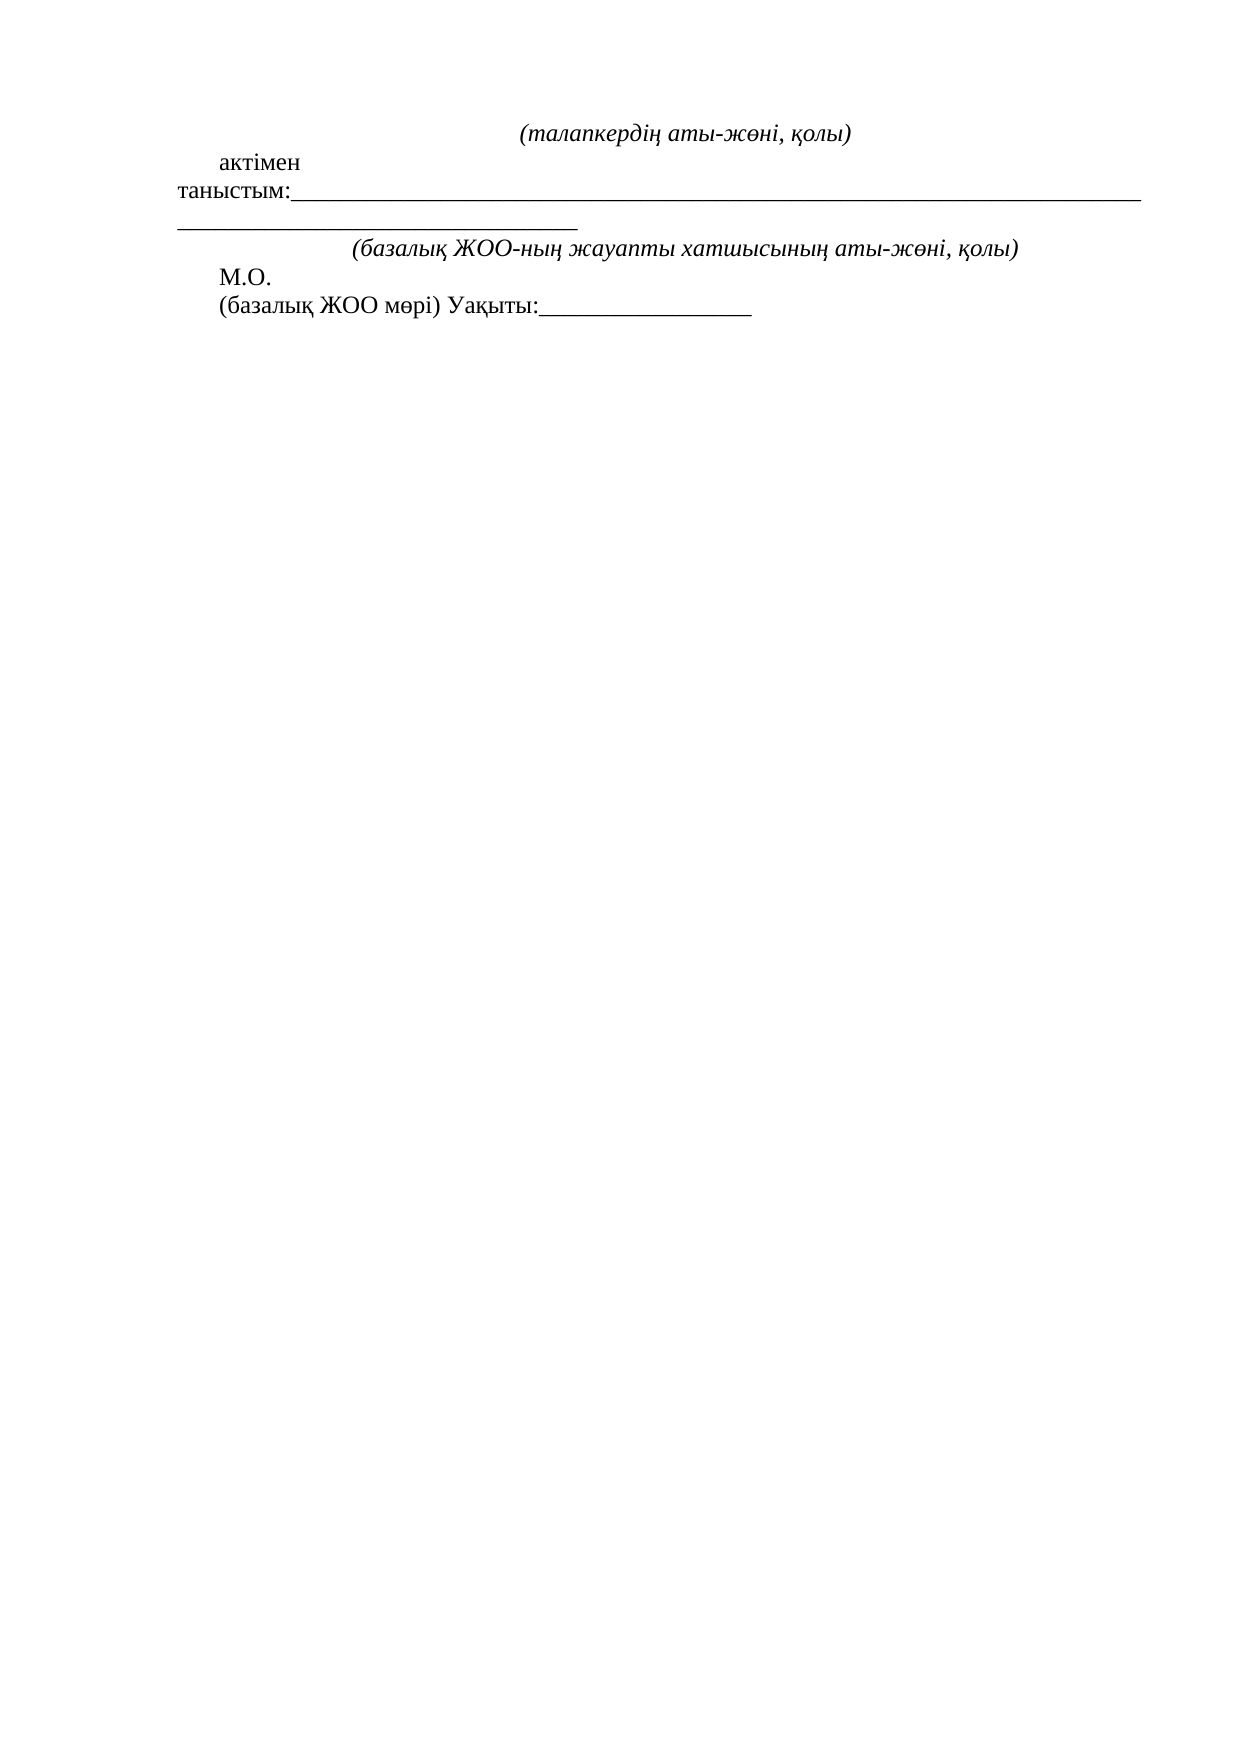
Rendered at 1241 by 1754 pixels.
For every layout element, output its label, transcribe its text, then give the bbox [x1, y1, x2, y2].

text М.О. [177, 262, 1152, 291]
text (талапкердің аты-жөні, қолы) [177, 118, 1152, 147]
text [177, 147, 1152, 233]
text (базалық ЖОО мөрі) Уақыты:_________________ [177, 291, 1152, 319]
text (базалық ЖОО-ның жауапты хатшысының аты-жөні, қолы) [177, 233, 1152, 262]
